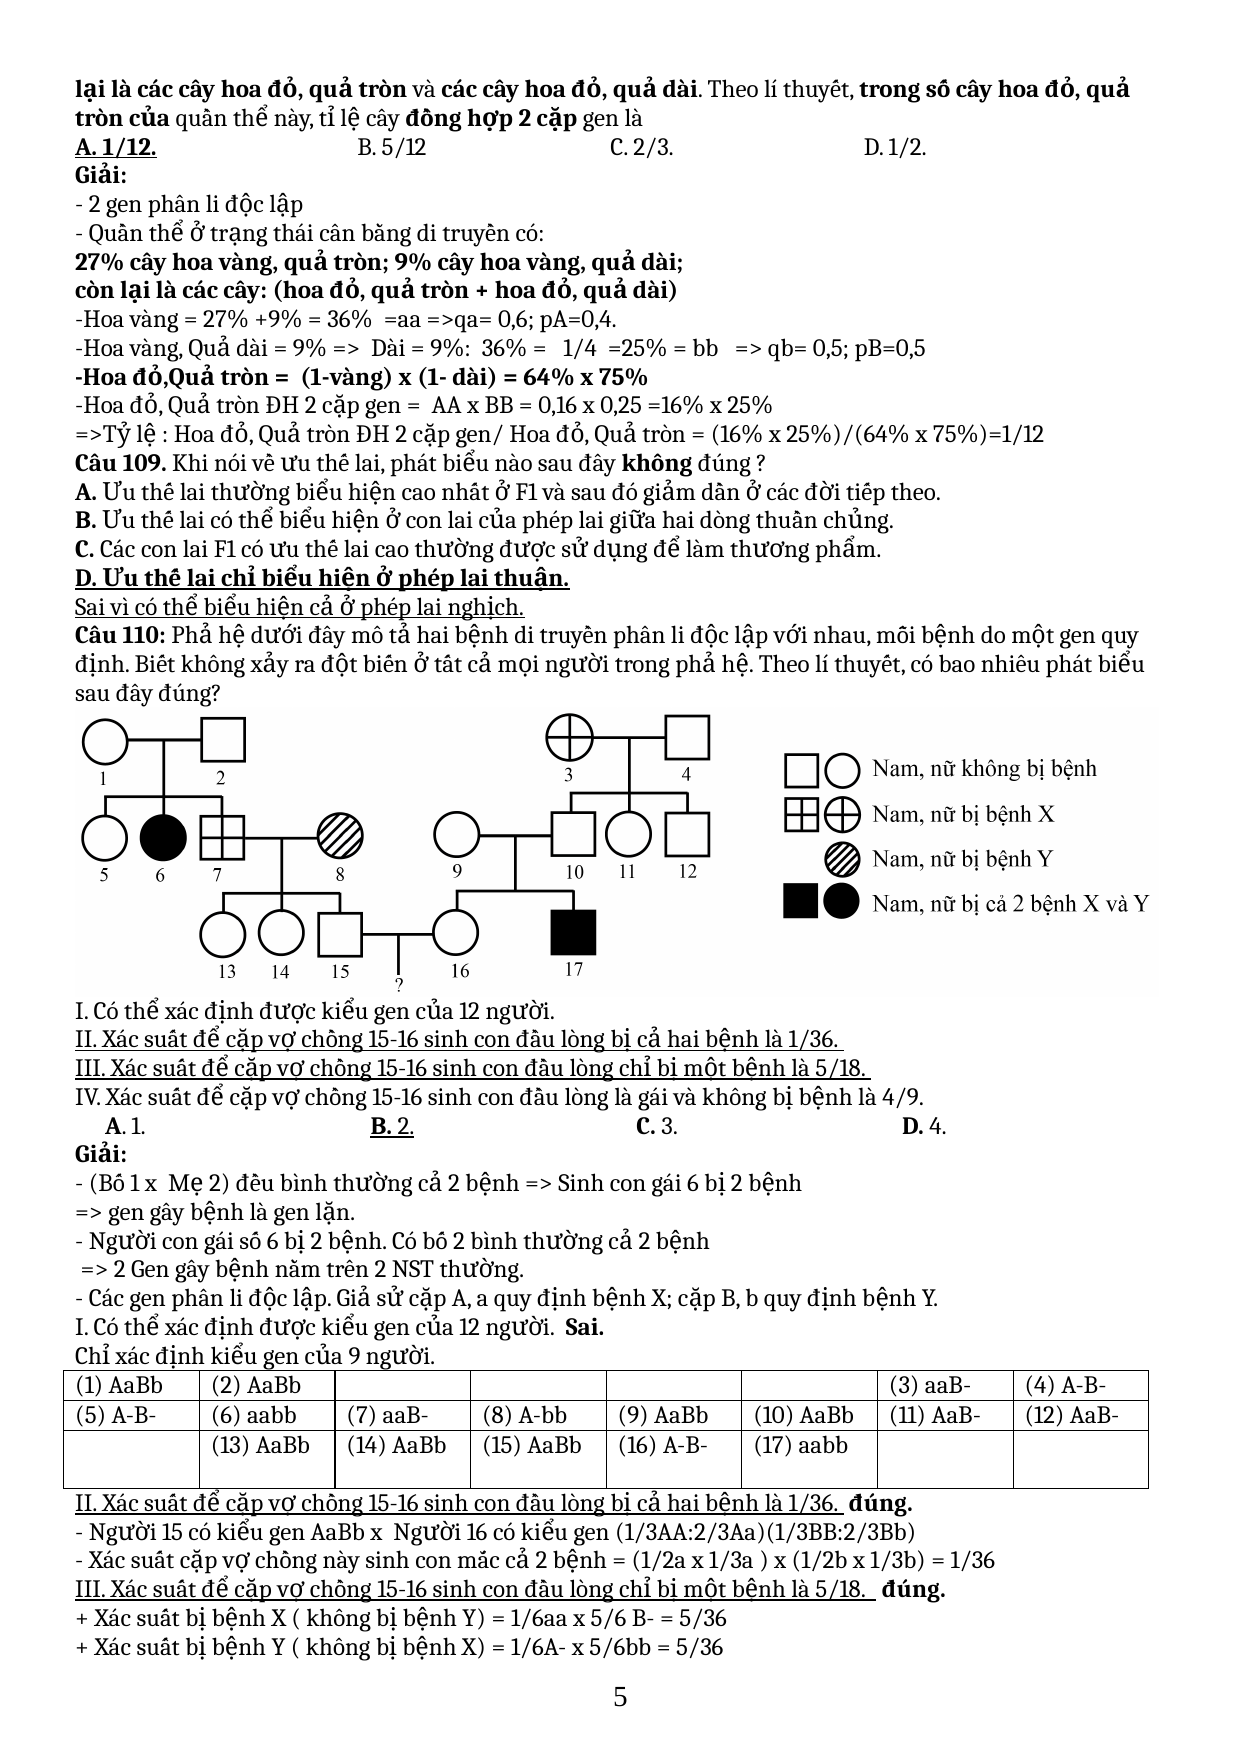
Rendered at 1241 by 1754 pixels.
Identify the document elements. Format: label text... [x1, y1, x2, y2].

table_cell (15) AaBb [471, 1431, 606, 1488]
table_cell (17) aabb [742, 1431, 877, 1488]
list -Hoa vàng = 27% +9% = 36% =aa =>qa= 0,6; pA=0,4. [75, 305, 1165, 334]
text I. Có thể xác định được kiểu gen của 12 người. Sai. [75, 1313, 1165, 1342]
table_cell (9) AaBb [607, 1401, 741, 1430]
table_header [742, 1371, 877, 1400]
text - Người 15 có kiểu gen AaBb x Người 16 có kiểu gen (1/3AA:2/3Aa)(1/3BB:2/3Bb) [75, 1518, 1165, 1546]
table_cell (10) AaBb [742, 1401, 877, 1430]
text -Hoa đỏ,Quả tròn = (1-vàng) x (1- dài) = 64% x 75% [75, 362, 1165, 391]
table_cell (7) aaB- [336, 1401, 470, 1430]
text Sai vì có thể biểu hiện cả ở phép lai nghịch. [75, 592, 1165, 621]
list - 2 gen phân li độc lập [75, 190, 1165, 219]
table_header [336, 1371, 470, 1400]
table_cell (6) aabb [200, 1401, 334, 1430]
list còn lại là các cây: (hoa đỏ, quả tròn + hoa đỏ, quả dài) [75, 276, 1165, 305]
text II. Xác suất để cặp vợ chồng 15-16 sinh con đầu lòng bị cả hai bệnh là 1/36. đúng. [75, 1489, 1165, 1518]
table_cell (12) AaB- [1014, 1401, 1148, 1430]
text - Các gen phân li độc lập. Giả sử cặp A, a quy định bệnh X; cặp B, b quy định bệnh Y. [75, 1284, 1165, 1313]
table_header [471, 1371, 606, 1400]
table_header (1) AaBb [64, 1371, 199, 1400]
text B. Ưu thế lai có thể biểu hiện ở con lai của phép lai giữa hai dòng thuần chủng. [75, 506, 1165, 535]
text + Xác suất bị bệnh Y ( không bị bệnh X) = 1/6A- x 5/6bb = 5/36 [75, 1633, 1165, 1661]
text II. Xác suất để cặp vợ chồng 15-16 sinh con đầu lòng bị cả hai bệnh là 1/36. [75, 1025, 1165, 1054]
text III. Xác suất để cặp vợ chồng 15-16 sinh con đầu lòng chỉ bị một bệnh là 5/18. đúng. [75, 1575, 1165, 1604]
text A. Ưu thế lai thường biểu hiện cao nhất ở F1 và sau đó giảm dần ở các đời tiếp theo. [75, 477, 1165, 506]
table_cell (11) AaB- [878, 1401, 1013, 1430]
text - Người con gái số 6 bị 2 bệnh. Có bố 2 bình thường cả 2 bệnh [75, 1227, 1165, 1255]
table_cell (16) A-B- [607, 1431, 741, 1488]
table_cell (5) A-B- [64, 1401, 199, 1430]
text => gen gây bệnh là gen lặn. [75, 1198, 1165, 1227]
text Chỉ xác định kiểu gen của 9 người. [75, 1342, 1165, 1370]
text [75, 75, 1165, 132]
table_header (3) aaB- [878, 1371, 1013, 1400]
table_header [607, 1371, 741, 1400]
text -Hoa đỏ, Quả tròn ĐH 2 cặp gen = AA x BB = 0,16 x 0,25 =16% x 25% [75, 391, 1165, 420]
table_cell (8) A-bb [471, 1401, 606, 1430]
text Giải: [75, 1140, 1165, 1169]
list - Quần thể ở trạng thái cân bằng di truyền có: [75, 219, 1165, 247]
picture [75, 707, 1160, 997]
list A. 1/12. B. 5/12 C. 2/3. D. 1/2. [75, 132, 1165, 161]
text C. Các con lai F1 có ưu thế lai cao thường được sử dụng để làm thương phẩm. [75, 535, 1165, 564]
table_cell [878, 1431, 1013, 1488]
table_cell (13) AaBb [200, 1431, 334, 1488]
text A. 1. B. 2. C. 3. D. 4. [75, 1112, 1165, 1140]
text I. Có thể xác định được kiểu gen của 12 người. [75, 997, 1165, 1025]
table_header (4) A-B- [1014, 1371, 1148, 1400]
text - (Bố 1 x Mẹ 2) đều bình thường cả 2 bệnh => Sinh con gái 6 bị 2 bệnh [75, 1169, 1165, 1198]
text III. Xác suất để cặp vợ chồng 15-16 sinh con đầu lòng chỉ bị một bệnh là 5/18. [75, 1054, 1165, 1083]
text Câu 109. Khi nói về ưu thế lai, phát biểu nào sau đây không đúng ? [75, 449, 1165, 477]
text IV. Xác suất để cặp vợ chồng 15-16 sinh con đầu lòng là gái và không bị bệnh là 4/9. [75, 1083, 1165, 1112]
text + Xác suất bị bệnh X ( không bị bệnh Y) = 1/6aa x 5/6 B- = 5/36 [75, 1604, 1165, 1633]
text - Xác suất cặp vợ chồng này sinh con mắc cả 2 bệnh = (1/2a x 1/3a ) x (1/2b x 1/3b) = 1/36 [75, 1546, 1165, 1575]
list Giải: [75, 161, 1165, 190]
table_cell [64, 1431, 199, 1488]
text -Hoa vàng, Quả dài = 9% => Dài = 9%: 36% = 1/4 =25% = bb => qb= 0,5; pB=0,5 [75, 334, 1165, 362]
text => 2 Gen gây bệnh nằm trên 2 NST thường. [75, 1255, 1165, 1284]
text Câu 110: Phả hệ dưới đây mô tả hai bệnh di truyền phân li độc lập với nhau, mỗi bệnh do một gen quy định. Biết không xảy ra đột biến ở tất cả mọi người trong phả hệ. Theo lí thuyết, có bao nhiêu phát biểu sau đây đúng? [75, 621, 1165, 707]
table_cell (14) AaBb [336, 1431, 470, 1488]
list 27% cây hoa vàng, quả tròn; 9% cây hoa vàng, quả dài; [75, 247, 1165, 276]
text D. Ưu thế lai chỉ biểu hiện ở phép lai thuận. [75, 564, 1165, 592]
table_cell [1014, 1431, 1148, 1488]
table_header (2) AaBb [200, 1371, 334, 1400]
text =>Tỷ lệ : Hoa đỏ, Quả tròn ĐH 2 cặp gen/ Hoa đỏ, Quả tròn = (16% x 25%)/(64% x 75%)=1/12 [75, 420, 1165, 449]
